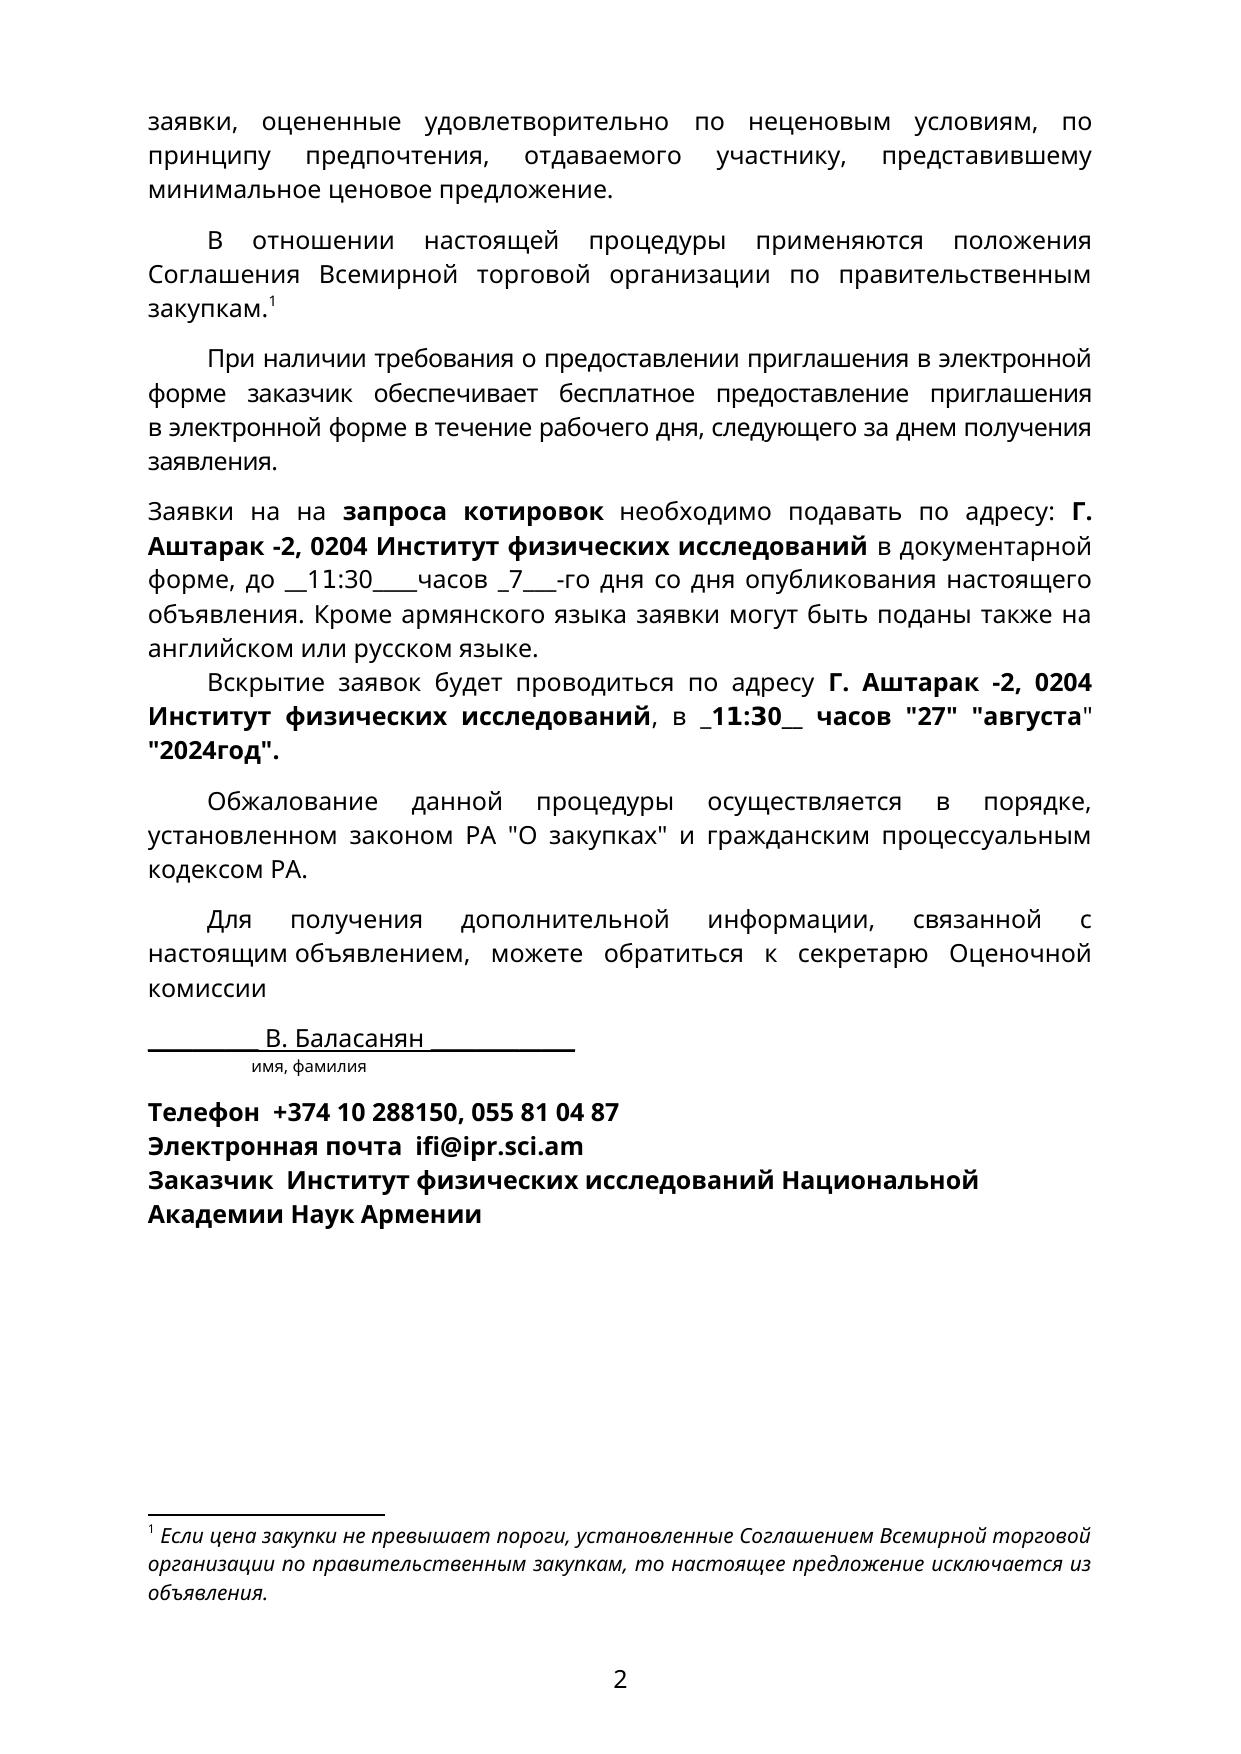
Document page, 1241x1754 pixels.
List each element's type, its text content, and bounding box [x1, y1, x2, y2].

text __________ В. Баласанян _____________ [148, 1021, 1092, 1055]
text При наличии требования о предоставлении приглашения в электронной форме заказчик обеспечивает бесплатное предоставление приглашения в электронной форме в течение рабочего дня, следующего за днем получения заявления. [148, 341, 1092, 477]
text Заявки на на запроса котировок необходимо подавать по адресу: Г. Аштарак -2, 0204 Институт физических исследований в документарной форме, до __11:30____часов _7___-го дня со дня опубликования настоящего объявления. Кроме армянского языка заявки могут быть поданы также на английском или русском языке. [148, 494, 1092, 664]
text Обжалование данной процедуры осуществляется в порядке, установленном законом РА "О закупках" и гражданским процессуальным кодексом РА. [148, 783, 1092, 885]
text В отношении настоящей процедуры применяются положения Соглашения Всемирной торговой организации по правительственным закупкам. [148, 222, 1092, 324]
text Заказчик Институт физических исследований Национальной Академии Наук Армении [148, 1162, 1093, 1231]
text Электронная почта ifi@ipr.sci.am [148, 1128, 1092, 1162]
text Телефон +374 10 288150, 055 81 04 87 [148, 1094, 1092, 1128]
text имя, фамилия [251, 1055, 1092, 1078]
text Для получения дополнительной информации, связанной с настоящим объявлением, можете обратиться к секретарю Оценочной комиссии [148, 902, 1092, 1004]
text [148, 103, 1092, 206]
text Вскрытие заявок будет проводиться по адресу Г. Аштарак -2, 0204 Институт физических исследований, в _11:30__ часов "27" "августа" "2024год". [148, 664, 1092, 767]
